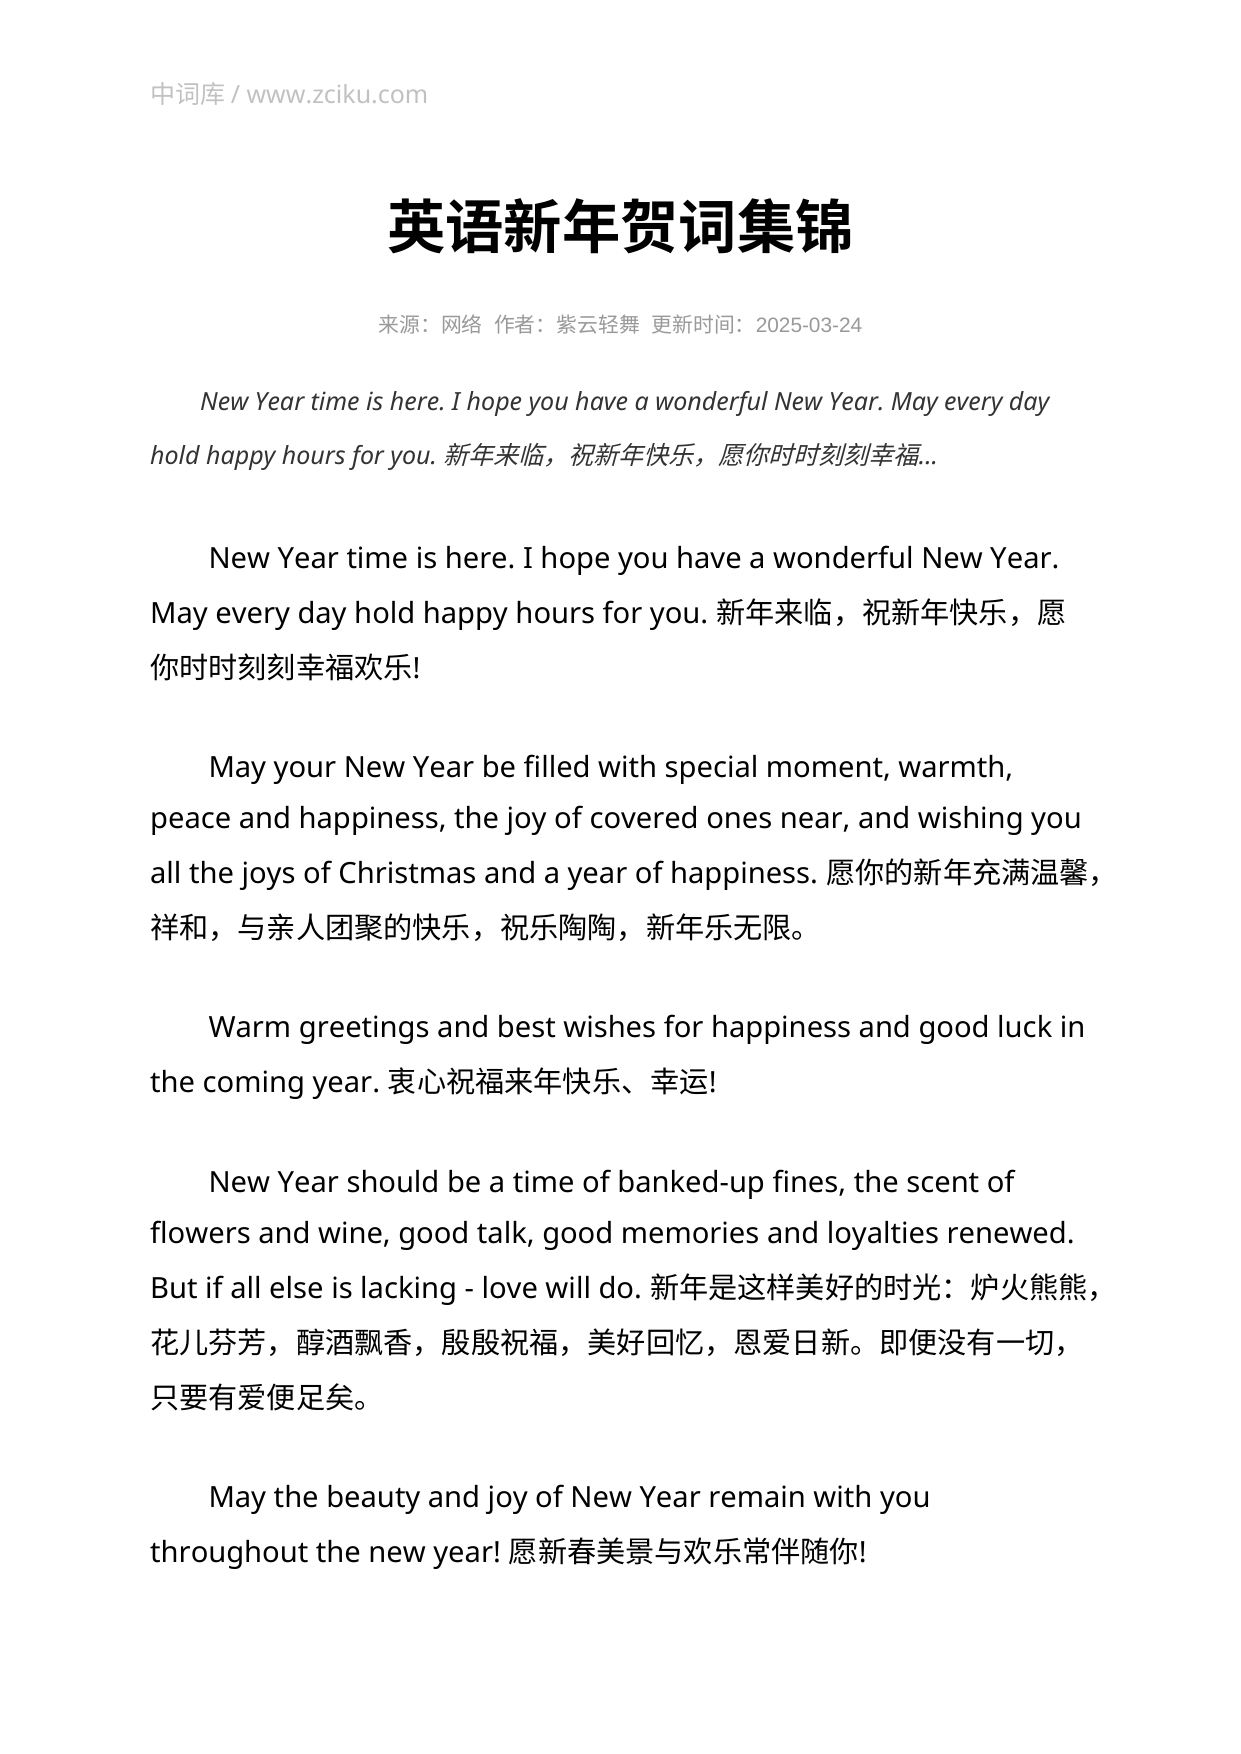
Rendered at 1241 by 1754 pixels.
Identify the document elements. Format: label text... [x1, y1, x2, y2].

text 来源：网络 作者：紫云轻舞 更新时间：2025-03-24 [150, 313, 1090, 337]
text May your New Year be filled with special moment, warmth, peace and happiness, the joy of covered ones near, and wishing you all the joys of Christmas and a year of happiness. 愿你的新年充满温馨，祥和，与亲人团聚的快乐，祝乐陶陶，新年乐无限。 [150, 746, 1090, 947]
text New Year should be a time of banked-up fines, the scent of flowers and wine, good talk, good memories and loyalties renewed. But if all else is lacking - love will do. 新年是这样美好的时光：炉火熊熊，花儿芬芳，醇酒飘香，殷殷祝福，美好回忆，恩爱日新。即便没有一切，只要有爱便足矣。 [150, 1161, 1090, 1417]
text Warm greetings and best wishes for happiness and good luck in the coming year. 衷心祝福来年快乐、幸运! [150, 1007, 1090, 1101]
text New Year time is here. I hope you have a wonderful New Year. May every day hold happy hours for you. 新年来临，祝新年快乐，愿你时时刻刻幸福... [150, 383, 1090, 472]
subtitle 英语新年贺词集锦 [150, 181, 1090, 266]
text May the beauty and joy of New Year remain with you throughout the new year! 愿新春美景与欢乐常伴随你! [150, 1477, 1090, 1571]
text New Year time is here. I hope you have a wonderful New Year. May every day hold happy hours for you. 新年来临，祝新年快乐，愿你时时刻刻幸福欢乐! [150, 537, 1090, 687]
